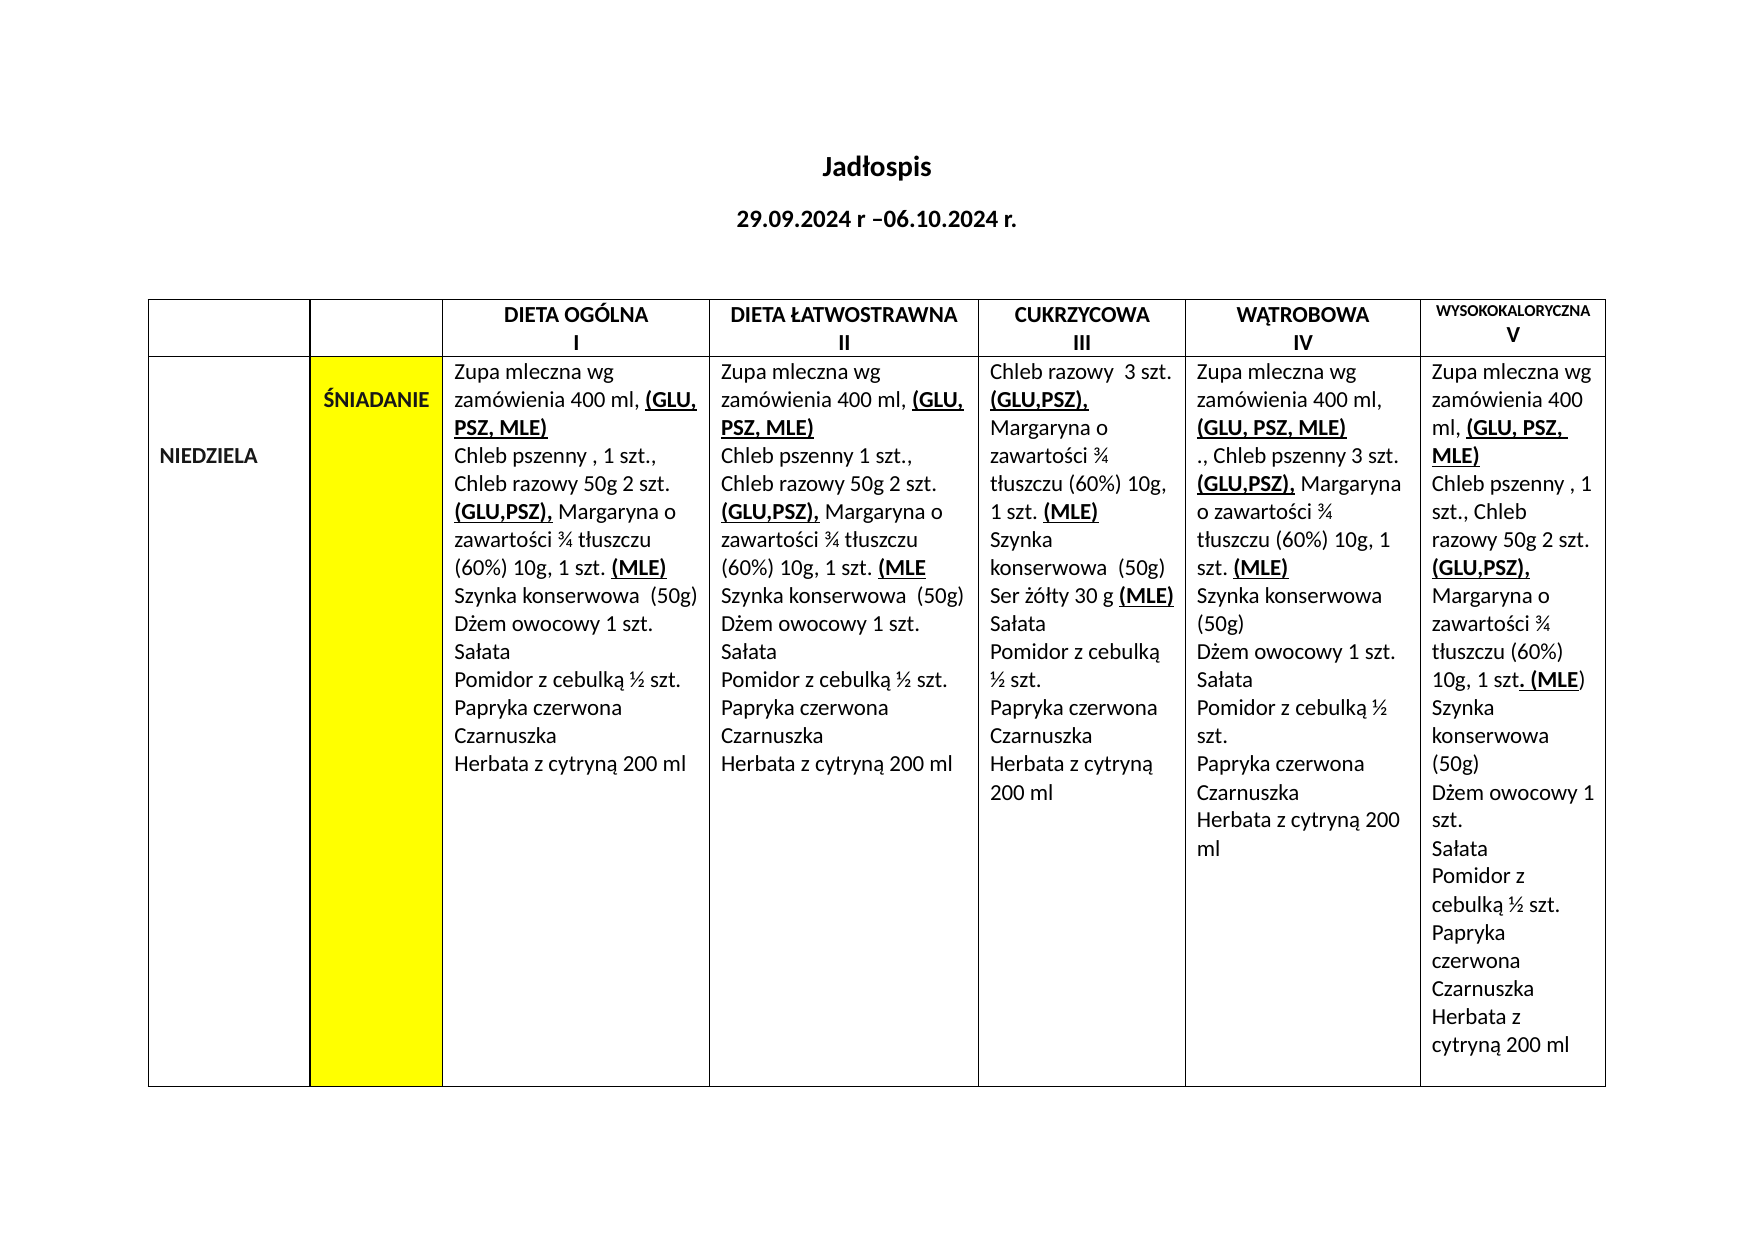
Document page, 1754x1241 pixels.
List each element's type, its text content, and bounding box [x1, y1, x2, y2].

table_cell NIEDZIELA [149, 357, 309, 1086]
text Jadłospis [148, 148, 1606, 183]
table_header WĄTROBOWA IV [1186, 300, 1420, 356]
text 29.09.2024 r –06.10.2024 r. [148, 203, 1606, 233]
table_header DIETA OGÓLNA I [443, 300, 709, 356]
table_cell Zupa mleczna wg zamówienia 400 ml, (GLU, PSZ, MLE) ., Chleb pszenny 3 szt. (GLU,PSZ), Margaryna o zawartości ¾ tłuszczu (60%) 10g, 1 szt. (MLE) Szynka konserwowa (50g) Dżem owocowy 1 szt. Sałata Pomidor z cebulką ½ szt. Papryka czerwona Czarnuszka Herbata z cytryną 200 ml [1186, 357, 1420, 1086]
table_cell Zupa mleczna wg zamówienia 400 ml, (GLU, PSZ, MLE) Chleb pszenny 1 szt., Chleb razowy 50g 2 szt. (GLU,PSZ), Margaryna o zawartości ¾ tłuszczu (60%) 10g, 1 szt. (MLE Szynka konserwowa (50g) Dżem owocowy 1 szt. Sałata Pomidor z cebulką ½ szt. Papryka czerwona Czarnuszka Herbata z cytryną 200 ml [710, 357, 978, 1086]
table_header [149, 300, 309, 356]
table_cell Zupa mleczna wg zamówienia 400 ml, (GLU, PSZ, MLE) Chleb pszenny , 1 szt., Chleb razowy 50g 2 szt. (GLU,PSZ), Margaryna o zawartości ¾ tłuszczu (60%) 10g, 1 szt. (MLE) Szynka konserwowa (50g) Dżem owocowy 1 szt. Sałata Pomidor z cebulką ½ szt. Papryka czerwona Czarnuszka Herbata z cytryną 200 ml [443, 357, 709, 1086]
table_cell Zupa mleczna wg zamówienia 400 ml, (GLU, PSZ, MLE) Chleb pszenny , 1 szt., Chleb razowy 50g 2 szt. (GLU,PSZ), Margaryna o zawartości ¾ tłuszczu (60%) 10g, 1 szt. (MLE) Szynka konserwowa (50g) Dżem owocowy 1 szt. Sałata Pomidor z cebulką ½ szt. Papryka czerwona Czarnuszka Herbata z cytryną 200 ml [1421, 357, 1605, 1086]
table_header CUKRZYCOWA III [979, 300, 1185, 356]
table_header WYSOKOKALORYCZNA V [1421, 300, 1605, 356]
table_header DIETA ŁATWOSTRAWNA II [710, 300, 978, 356]
table_cell Chleb razowy 3 szt. (GLU,PSZ), Margaryna o zawartości ¾ tłuszczu (60%) 10g, 1 szt. (MLE) Szynka konserwowa (50g) Ser żółty 30 g (MLE) Sałata Pomidor z cebulką ½ szt. Papryka czerwona Czarnuszka Herbata z cytryną 200 ml [979, 357, 1185, 1086]
table_header [311, 300, 442, 356]
table_cell ŚNIADANIE [311, 357, 442, 1086]
